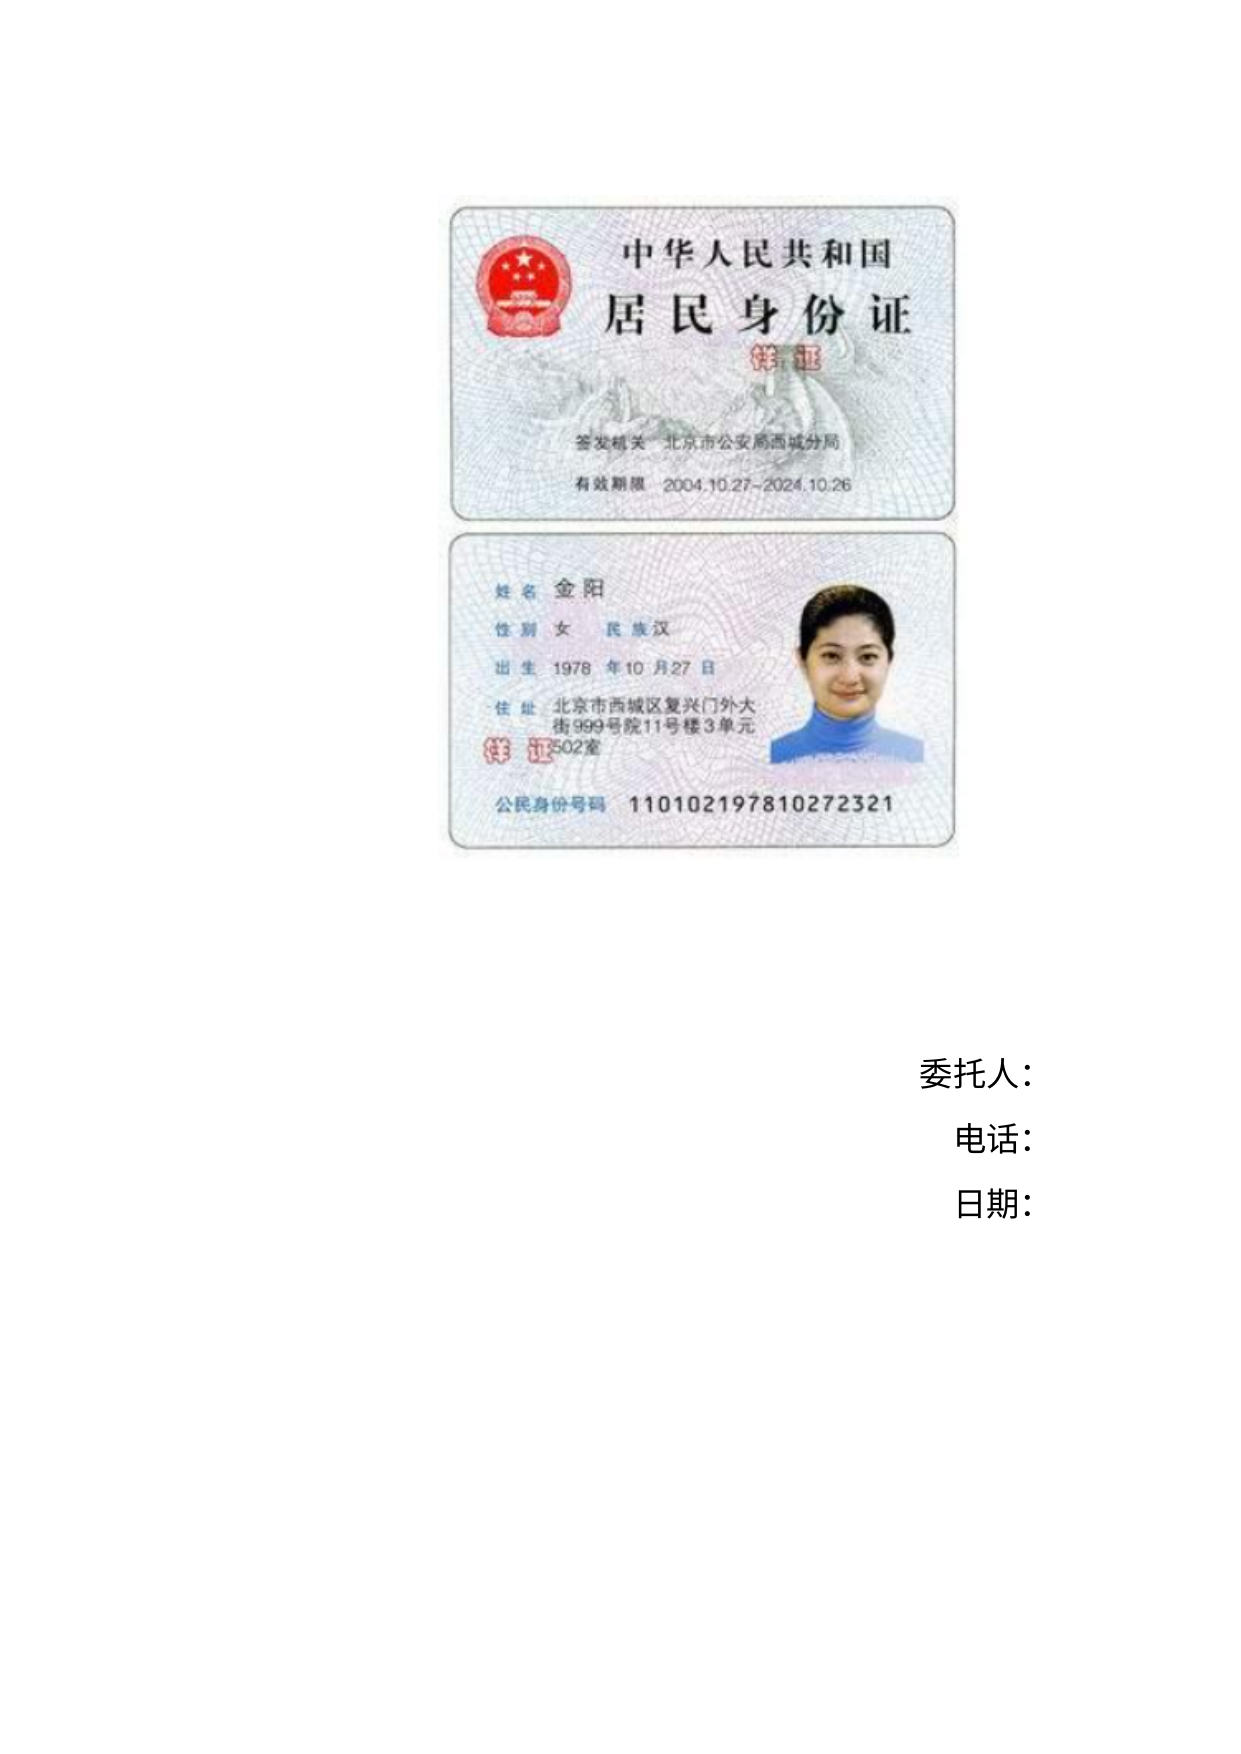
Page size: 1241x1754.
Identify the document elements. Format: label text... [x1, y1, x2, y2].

picture [328, 162, 1053, 878]
text 委托人： [187, 1039, 1053, 1104]
text 电话： [187, 1104, 1053, 1169]
text 日期： [187, 1169, 1053, 1234]
